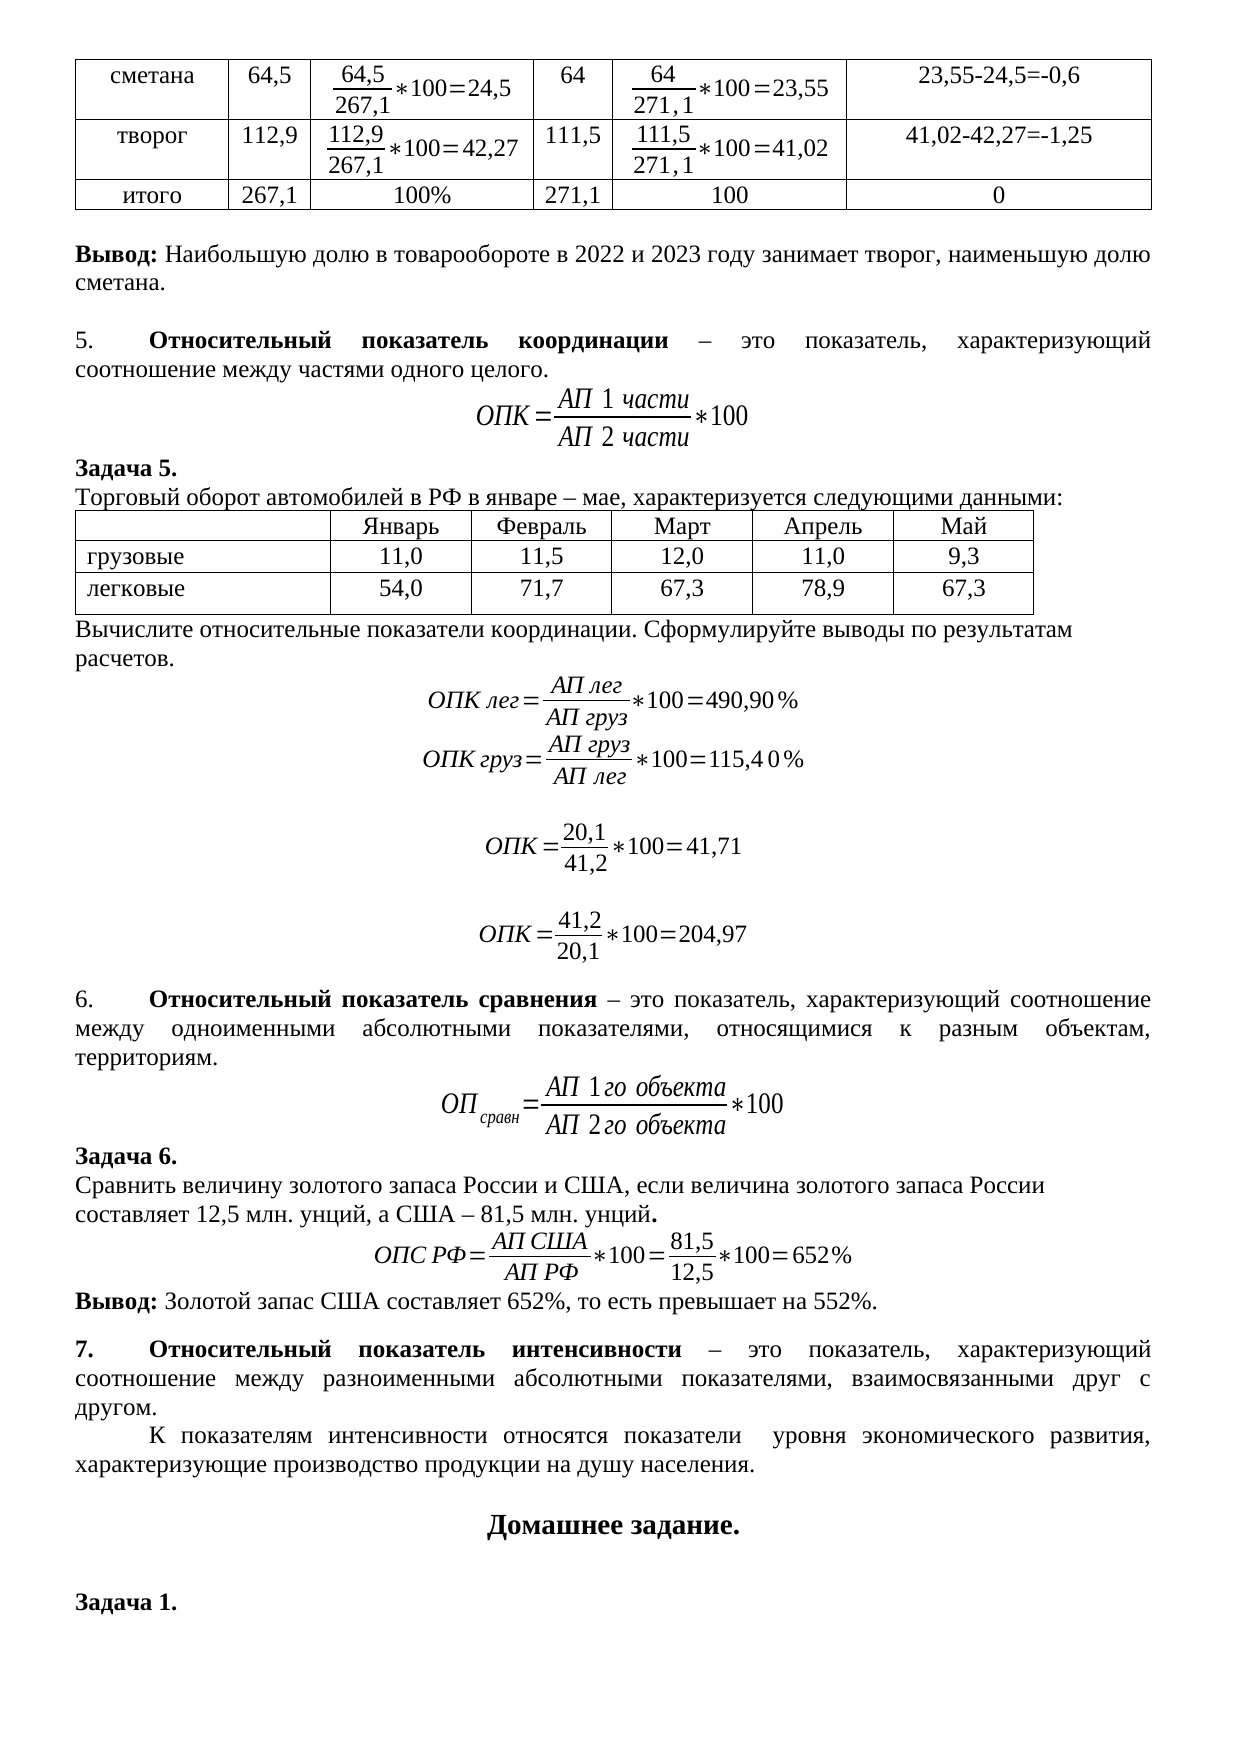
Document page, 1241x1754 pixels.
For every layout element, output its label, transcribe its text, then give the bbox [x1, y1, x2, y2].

text Домашнее задание. [75, 1507, 1152, 1540]
text Торговый оборот автомобилей в РФ в январе – мае, характеризуется следующими данными: [75, 482, 1152, 510]
table_cell [311, 60, 533, 119]
text Вывод: Золотой запас США составляет 652%, то есть превышает на 552%. [75, 1286, 1152, 1315]
table_cell [311, 120, 533, 179]
text Задача 6. [75, 1141, 1152, 1170]
table_cell 12,0 [612, 541, 752, 572]
table_cell 267,1 [229, 180, 310, 209]
table_cell 64 [534, 60, 612, 119]
table_header Март [612, 511, 752, 540]
table_cell 41,02-42,27=-1,25 [847, 120, 1151, 179]
table_cell 78,9 [753, 573, 893, 613]
table_cell 71,7 [472, 573, 611, 613]
text Вывод: Наибольшую долю в товарообороте в 2022 и 2023 году занимает творог, наименьшую долю сметана. [75, 239, 1152, 296]
table_cell 23,55-24,5=-0,6 [847, 60, 1151, 119]
table_cell 0 [847, 180, 1151, 209]
table_cell [613, 60, 846, 119]
table_cell 11,0 [331, 541, 471, 572]
table_cell итого [76, 180, 228, 209]
table_header Май [894, 511, 1033, 540]
table_header Январь [331, 511, 471, 540]
table_cell [613, 120, 846, 179]
text Задача 5. [75, 453, 1152, 482]
table_header [76, 511, 330, 540]
text Сравнить величину золотого запаса России и США, если величина золотого запаса России составляет 12,5 млн. унций, а США – 81,5 млн. унций. [75, 1170, 1152, 1227]
table_cell грузовые [76, 541, 330, 572]
table_cell 11,0 [753, 541, 893, 572]
table_cell 67,3 [612, 573, 752, 613]
table_cell 64,5 [229, 60, 310, 119]
text 5. Относительный показатель координации – это показатель, характеризующий соотношение между частями одного целого. [75, 325, 1152, 382]
table_cell 112,9 [229, 120, 310, 179]
table_cell легковые [76, 573, 330, 613]
table_cell 67,3 [894, 573, 1033, 613]
table_cell сметана [76, 60, 228, 119]
table_cell 100 [613, 180, 846, 209]
text 7. Относительный показатель интенсивности – это показатель, характеризующий соотношение между разноименными абсолютными показателями, взаимосвязанными друг с другом. [75, 1334, 1152, 1421]
text Задача 1. [75, 1587, 1152, 1616]
table_cell 9,3 [894, 541, 1033, 572]
table_header Апрель [753, 511, 893, 540]
text К показателям интенсивности относятся показатели уровня экономического развития, характеризующие производство продукции на душу населения. [75, 1421, 1152, 1478]
table_cell 111,5 [534, 120, 612, 179]
text 6. Относительный показатель сравнения – это показатель, характеризующий соотношение между одноименными абсолютными показателями, относящимися к разным объектам, территориям. [75, 984, 1152, 1071]
table_header Февраль [472, 511, 611, 540]
table_cell 100% [311, 180, 533, 209]
table_cell творог [76, 120, 228, 179]
table_cell 11,5 [472, 541, 611, 572]
text Вычислите относительные показатели координации. Сформулируйте выводы по результатам расчетов. [75, 614, 1152, 672]
table_cell 54,0 [331, 573, 471, 613]
table_cell 271,1 [534, 180, 612, 209]
